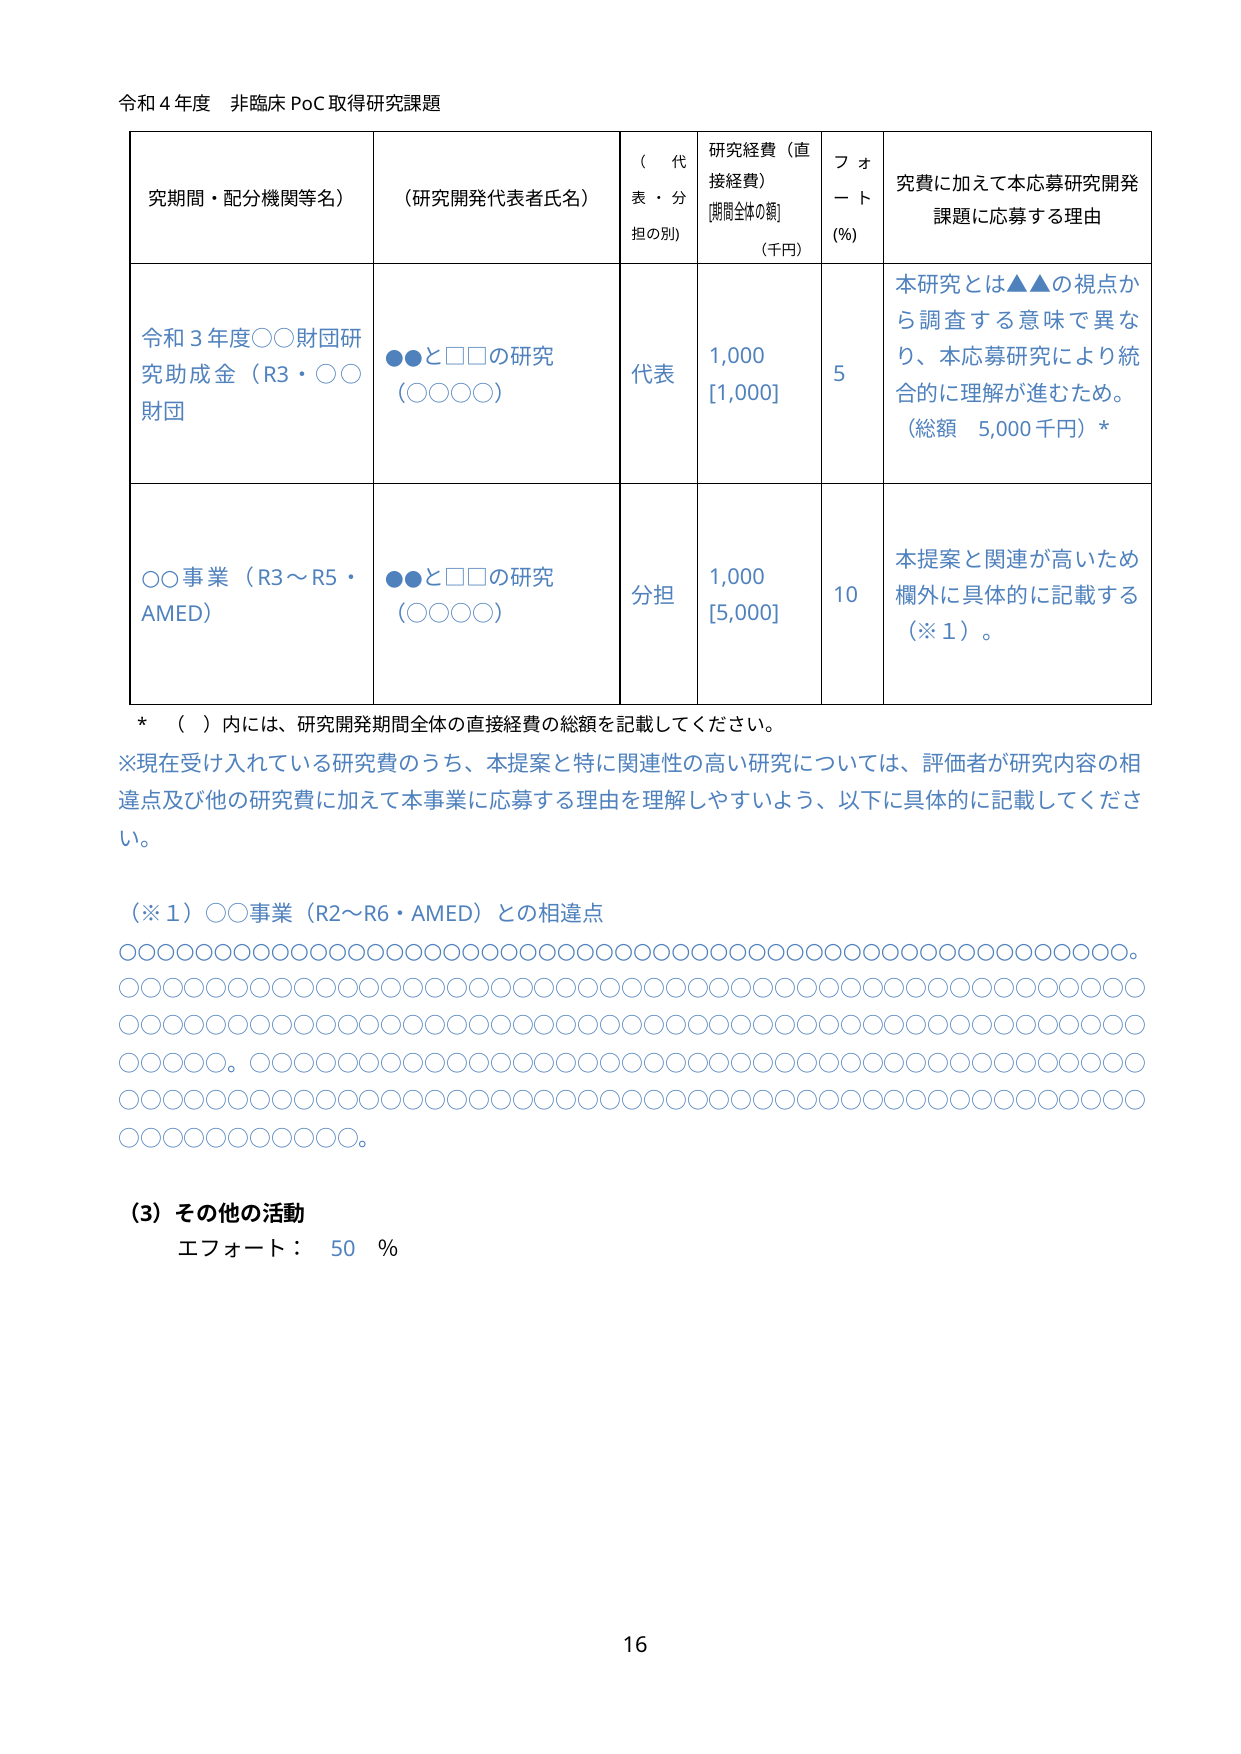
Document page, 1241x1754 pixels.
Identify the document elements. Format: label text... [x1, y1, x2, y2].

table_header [131, 132, 373, 263]
text ※現在受け入れている研究費のうち、本提案と特に関連性の高い研究については、評価者が研究内容の相違点及び他の研究費に加えて本事業に応募する理由を理解しやすいよう、以下に具体的に記載してください。 [118, 741, 1152, 853]
table_cell ●●と□□の研究 （○○○○） [374, 264, 619, 482]
text ○○○○○○○○○○○○○○○○○○○○○○○○○○○○○○○○○○○○○○○○○○○○○○○○○○○○○。○○○○○○○○○○○○○○○○○○○○○○○○○○○○○○○○○○○○○○○○○○○○○○○○○○○○○○○○○○○○○○○○○○○○○○○○○○○○○○○○○○○○○○○○○○○○○○○○○○○。○○○○○○○○○○○○○○○○○○○○○○○○○○○○○○○○○○○○○○○○○○○○○○○○○○○○○○○○○○○○○○○○○○○○○○○○○○○○○○○○○○○○○○○○○○○○○○○○○○○。 [118, 928, 1152, 1153]
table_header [884, 132, 1151, 263]
table_cell 5 [822, 264, 883, 482]
table_header エフォート(%) [822, 132, 883, 263]
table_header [698, 132, 821, 263]
table_cell 1,000 [5,000] [698, 484, 821, 704]
text エフォート： 50 ％ [118, 1228, 1152, 1265]
text （※１）○○事業（R2～R6・AMED）との相違点 [118, 891, 1152, 928]
table_header 研究開発課題名 （研究開発代表者氏名） [374, 132, 619, 263]
text * （ ）内には、研究開発期間全体の直接経費の総額を記載してください。 [118, 705, 1152, 741]
table_cell ○○事業（R3～R5・AMED） [131, 484, 373, 704]
table_cell ●●と□□の研究 （○○○○） [374, 484, 619, 704]
table_header 役割 （代表・分担の別) [621, 132, 697, 263]
subtitle （3）その他の活動 [118, 1191, 1152, 1228]
table_cell 1,000 [1,000] [698, 264, 821, 482]
table_cell 本提案と関連が高いため欄外に具体的に記載する（※１）。 [884, 484, 1151, 704]
table_cell 代表 [621, 264, 697, 482]
table_cell 令和3年度○○財団研究助成金（R3・○○財団 [131, 264, 373, 482]
table_cell 本研究とは▲▲の視点から調査する意味で異なり、本応募研究により統合的に理解が進むため。 （総額 5,000千円）* [884, 264, 1151, 482]
table_cell 分担 [621, 484, 697, 704]
table_cell 10 [822, 484, 883, 704]
